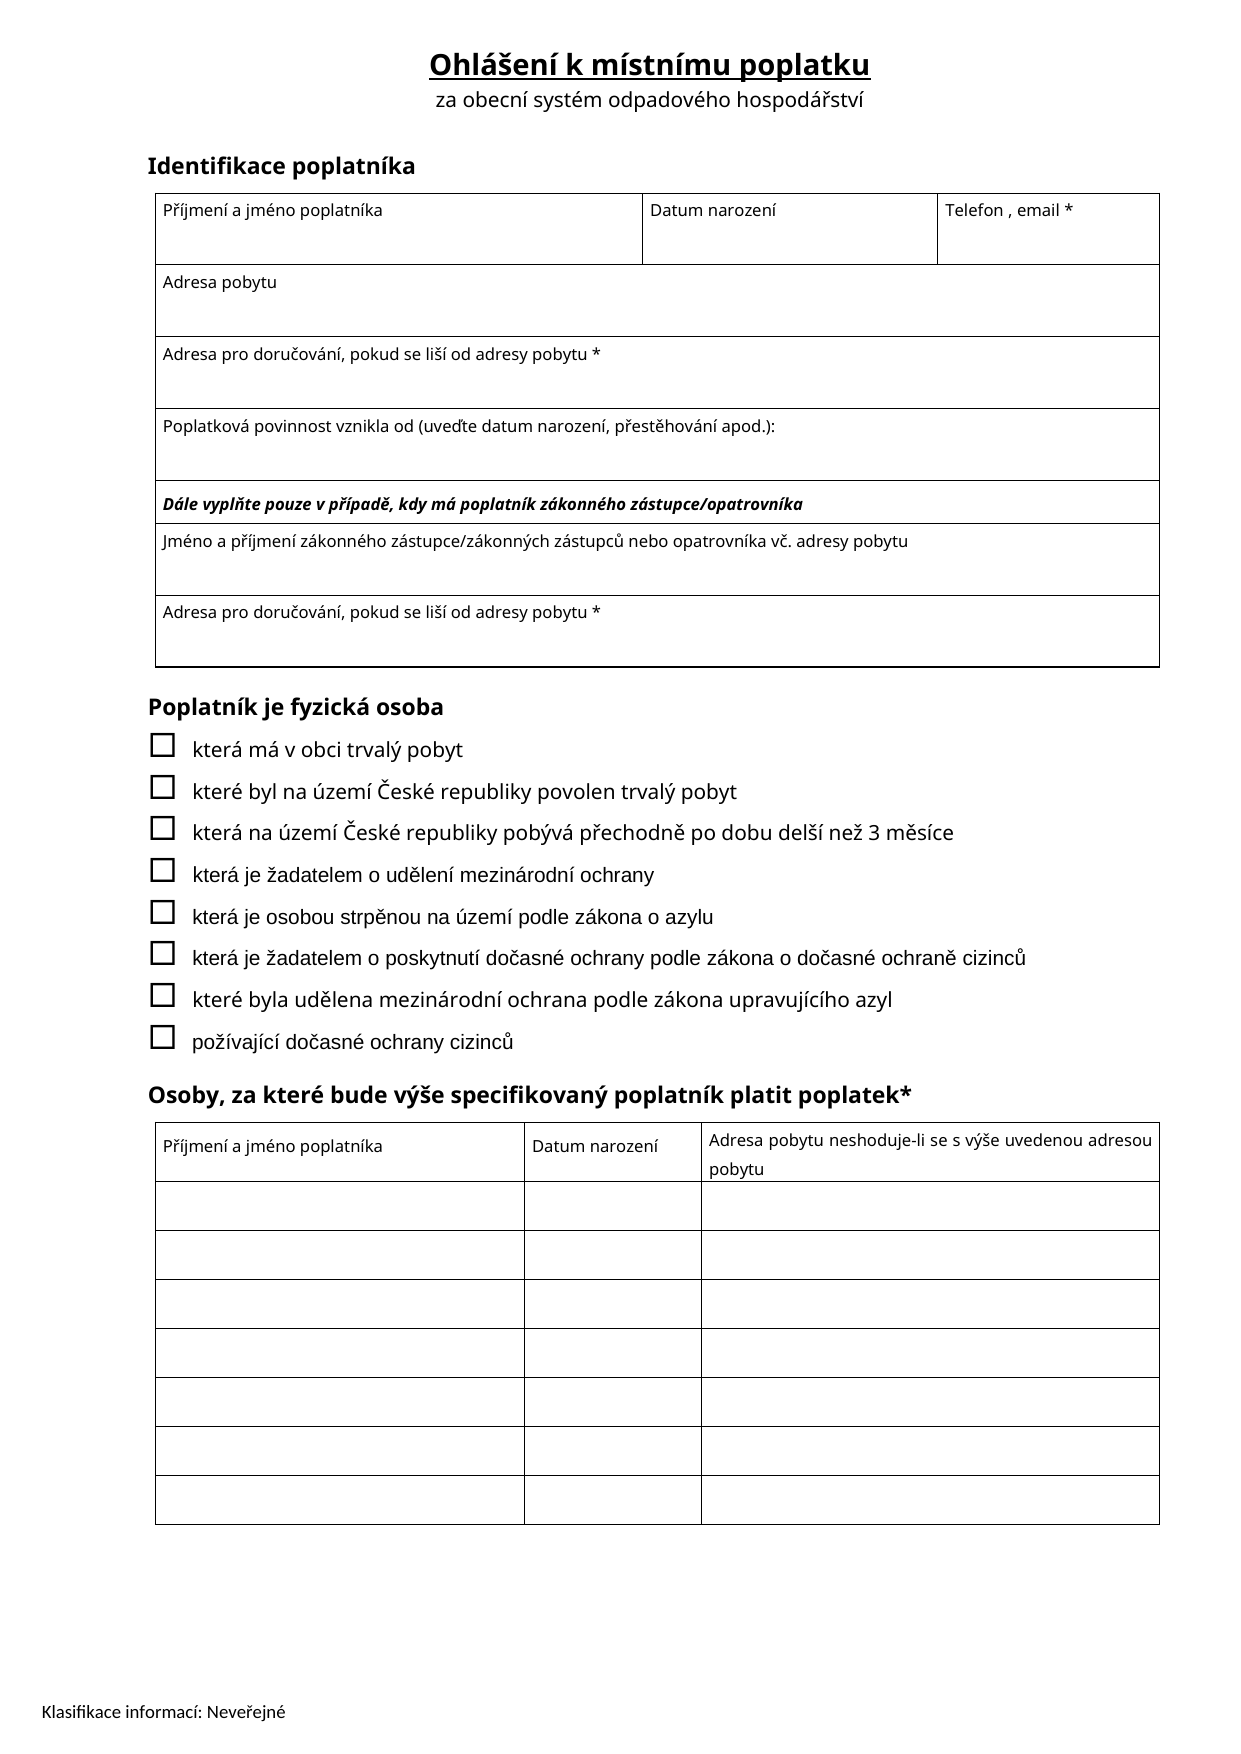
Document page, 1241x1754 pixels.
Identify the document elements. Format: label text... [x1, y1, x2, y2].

list která je žadatelem o udělení mezinárodní ochrany [148, 859, 1152, 888]
table_cell [156, 1182, 524, 1230]
text Identifikace poplatníka [148, 151, 1152, 180]
subtitle Ohlášení k místnímu poplatku [148, 44, 1152, 84]
table_cell [702, 1427, 1159, 1475]
table_cell [525, 1280, 701, 1328]
table_cell [156, 1329, 524, 1377]
table_cell [702, 1231, 1159, 1279]
text za obecní systém odpadového hospodářství [148, 84, 1152, 113]
table_header Adresa pobytu neshoduje-li se s výše uvedenou adresou pobytu [702, 1123, 1159, 1181]
list které byla udělena mezinárodní ochrana podle zákona upravujícího azyl [148, 984, 1152, 1013]
list která má v obci trvalý pobyt [148, 734, 1152, 763]
list která je osobou strpěnou na území podle zákona o azylu [148, 901, 1152, 930]
list která na území České republiky pobývá přechodně po dobu delší než 3 měsíce [148, 817, 1152, 847]
list požívající dočasné ochrany cizinců [148, 1026, 1152, 1055]
table_cell [702, 1476, 1159, 1524]
text Osoby, za které bude výše specifikovaný poplatník platit poplatek* [148, 1080, 1168, 1109]
table_header Příjmení a jméno poplatníka [156, 1123, 524, 1181]
table_cell [156, 1280, 524, 1328]
table_cell [525, 1427, 701, 1475]
table_cell Jméno a příjmení zákonného zástupce/zákonných zástupců nebo opatrovníka vč. adresy pobytu [156, 524, 1159, 594]
table_cell [525, 1329, 701, 1377]
table_cell [702, 1182, 1159, 1230]
table_header Příjmení a jméno poplatníka [156, 194, 642, 264]
table_cell Adresa pro doručování, pokud se liší od adresy pobytu * [156, 337, 1159, 408]
table_cell [525, 1378, 701, 1426]
table_cell Adresa pobytu [156, 265, 1159, 336]
list které byl na území České republiky povolen trvalý pobyt [148, 776, 1152, 805]
table_cell [702, 1329, 1159, 1377]
table_cell [702, 1280, 1159, 1328]
list která je žadatelem o poskytnutí dočasné ochrany podle zákona o dočasné ochraně cizinců [148, 942, 1152, 972]
table_cell [702, 1378, 1159, 1426]
table_cell [525, 1231, 701, 1279]
table_cell [156, 1427, 524, 1475]
table_cell [525, 1476, 701, 1524]
table_header Datum narození [643, 194, 937, 264]
table_cell [525, 1182, 701, 1230]
table_cell Dále vyplňte pouze v případě, kdy má poplatník zákonného zástupce/opatrovníka [156, 481, 1159, 523]
table_cell [156, 1476, 524, 1524]
text Poplatník je fyzická osoba [148, 692, 1152, 722]
table_cell [156, 1231, 524, 1279]
table_cell [156, 1378, 524, 1426]
table_cell Adresa pro doručování, pokud se liší od adresy pobytu * [156, 596, 1159, 666]
table_header Telefon , email * [938, 194, 1159, 264]
table_header Datum narození [525, 1123, 701, 1181]
table_cell Poplatková povinnost vznikla od (uveďte datum narození, přestěhování apod.): [156, 409, 1159, 480]
